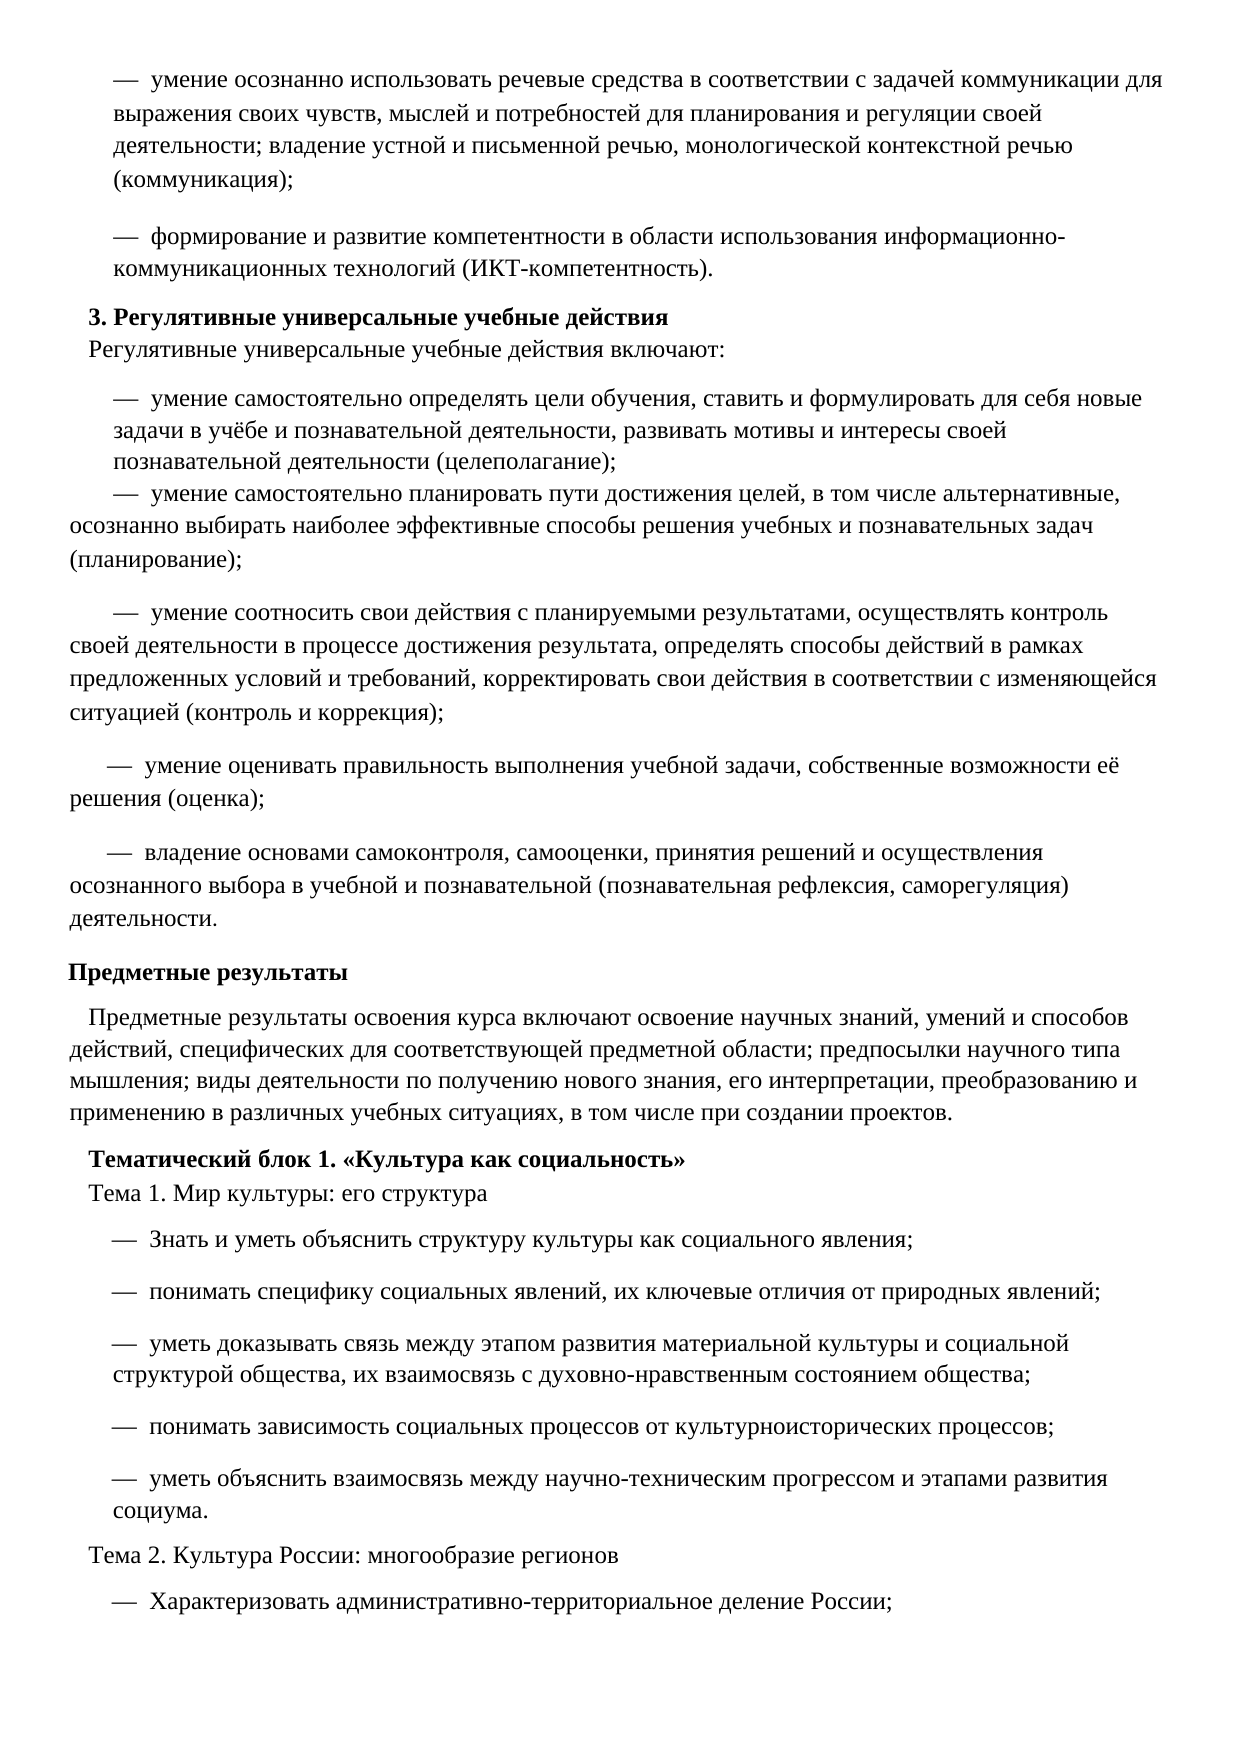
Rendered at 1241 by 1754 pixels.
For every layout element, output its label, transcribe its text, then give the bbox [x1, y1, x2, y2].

text — понимать зависимость социальных процессов от культурноисторических процессов; [112, 1411, 1171, 1440]
subtitle Тематический блок 1. «Культура как социальность» [88, 1144, 1172, 1172]
text — умение соотносить свои действия с планируемыми результатами, осуществлять контроль своей деятельности в процессе достижения результата, определять способы действий в рамках предложенных условий и требований, корректировать свои действия в соответствии с изменяющейся ситуацией (контроль и коррекция); [69, 597, 1172, 725]
subtitle Предметные результаты [68, 957, 1172, 986]
text — умение осознанно использовать речевые средства в соответствии с задачей коммуникации для выражения своих чувств, мыслей и потребностей для планирования и регуляции своей деятельности; владение устной и письменной речью, монологической контекстной речью (коммуникация); [113, 64, 1172, 192]
text Предметные результаты освоения курса включают освоение научных знаний, умений и способов действий, специфических для соответствующей предметной области; предпосылки научного типа мышления; виды деятельности по получению нового знания, его интерпретации, преобразованию и применению в различных учебных ситуациях, в том числе при создании проектов. [69, 1002, 1171, 1126]
text Тема 2. Культура России: многообразие регионов [88, 1540, 1171, 1569]
text Тема 1. Мир культуры: его структура [88, 1178, 1171, 1207]
text — формирование и развитие компетентности в области использования информационно-коммуникационных технологий (ИКТ-компетентность). [113, 221, 1082, 281]
text — Знать и уметь объяснить структуру культуры как социального явления; [112, 1224, 1171, 1253]
text — владение основами самоконтроля, самооценки, принятия решений и осуществления осознанного выбора в учебной и познавательной (познавательная рефлексия, саморегуляция) деятельности. [69, 837, 1172, 932]
text 3. Регулятивные универсальные учебные действия Регулятивные универсальные учебные действия включают: [88, 302, 737, 362]
text — умение оценивать правильность выполнения учебной задачи, собственные возможности её решения (оценка); [69, 750, 1172, 812]
text — Характеризовать административно-территориальное деление России; [112, 1586, 1171, 1615]
text — умение самостоятельно определять цели обучения, ставить и формулировать для себя новые задачи в учёбе и познавательной деятельности, развивать мотивы и интересы своей познавательной деятельности (целеполагание); [113, 383, 1157, 475]
text — умение самостоятельно планировать пути достижения целей, в том числе альтернативные, осознанно выбирать наиболее эффективные способы решения учебных и познавательных задач (планирование); [69, 478, 1172, 572]
text — уметь объяснить взаимосвязь между научно-техническим прогрессом и этапами развития социума. [112, 1463, 1171, 1523]
text — уметь доказывать связь между этапом развития материальной культуры и социальной структурой общества, их взаимосвязь с духовно-нравственным состоянием общества; [112, 1328, 1171, 1388]
text — понимать специфику социальных явлений, их ключевые отличия от природных явлений; [112, 1276, 1171, 1305]
